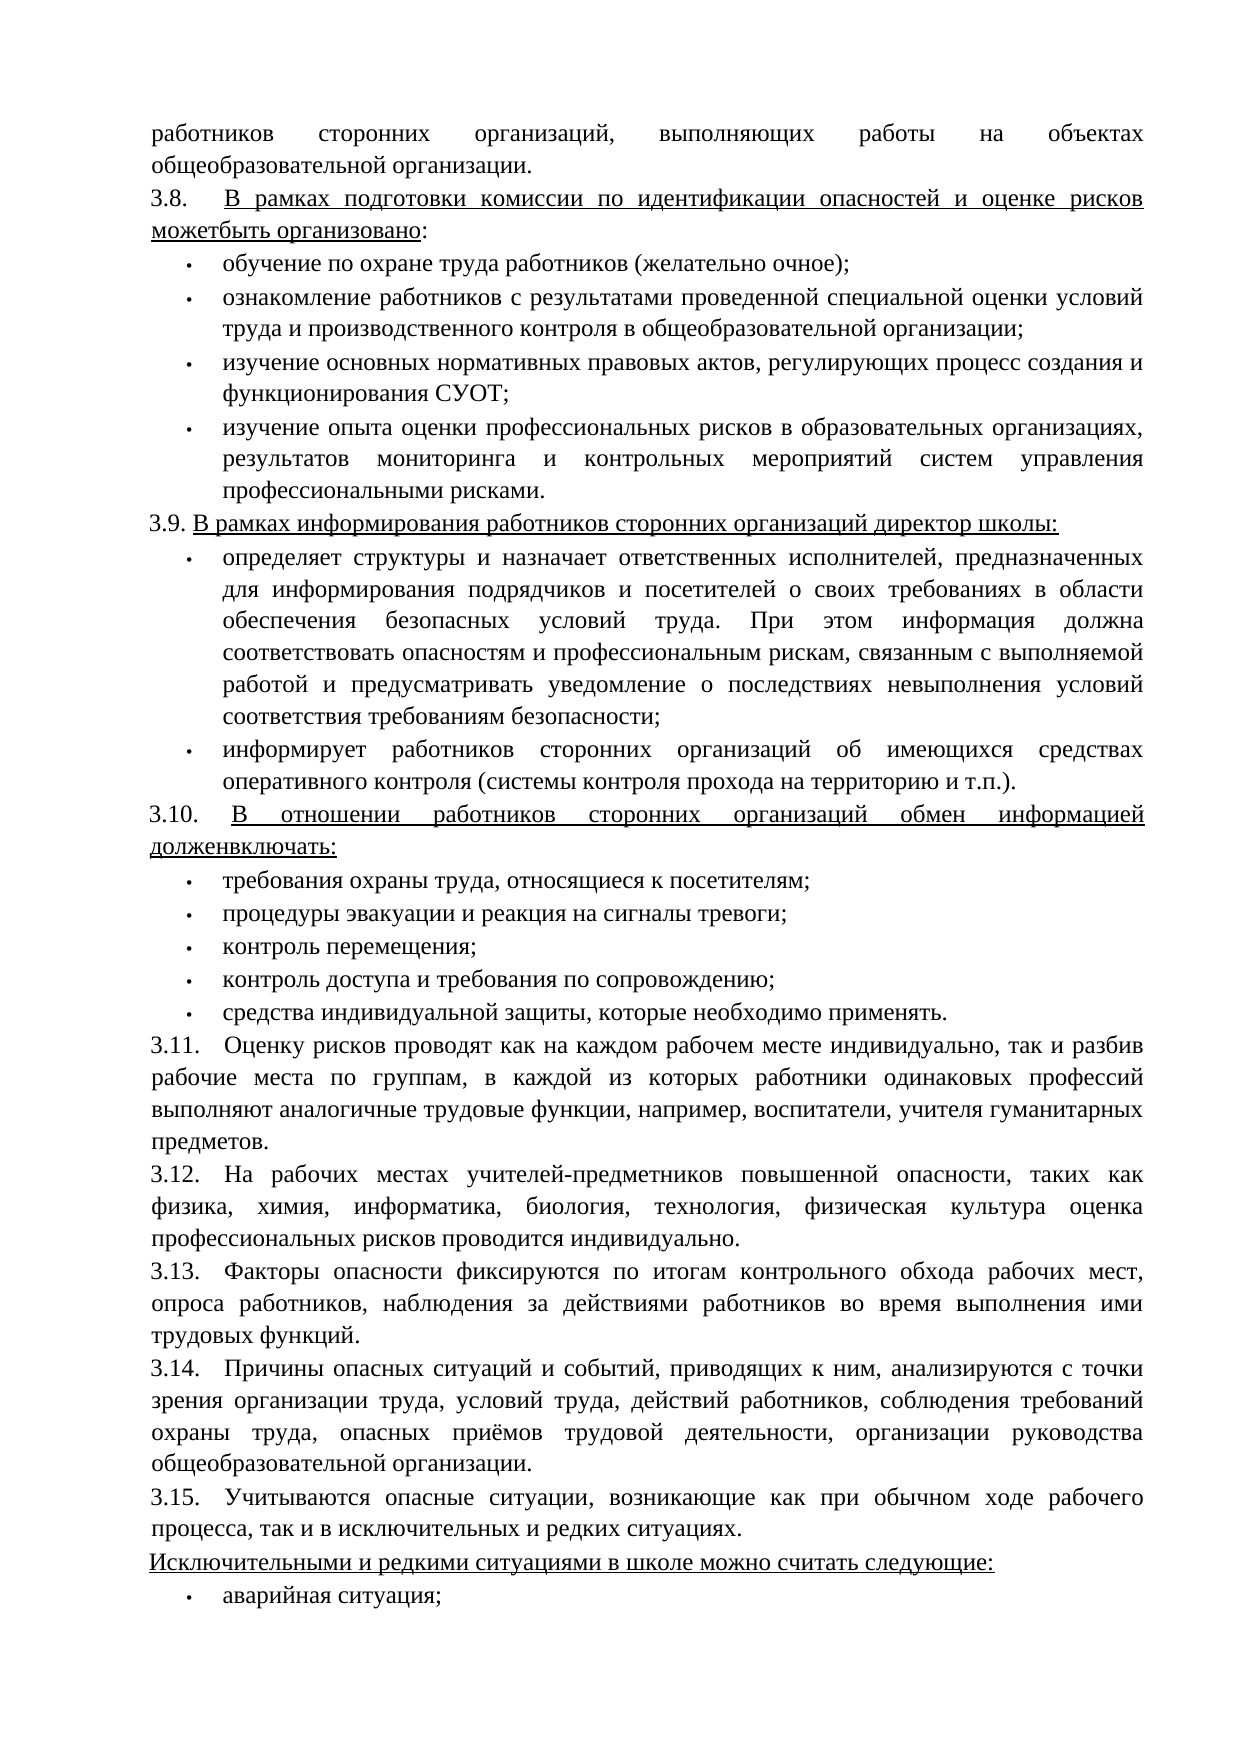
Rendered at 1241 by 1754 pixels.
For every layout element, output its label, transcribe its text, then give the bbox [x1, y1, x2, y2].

list Оценку рисков проводят как на каждом рабочем месте индивидуально, так и разбив рабочие места по группам, в каждой из которых работники одинаковых профессий выполняют аналогичные трудовые функции, например, воспитатели, учителя гуманитарных предметов. [150, 1030, 1144, 1155]
text 3.10. В отношении работников сторонних организаций обмен информацией долженвключать: [148, 799, 1145, 860]
list требования охраны труда, относящиеся к посетителям; [186, 865, 1144, 893]
list определяет структуры и назначает ответственных исполнителей, предназначенных для информирования подрядчиков и посетителей о своих требованиях в области обеспечения безопасных условий труда. При этом информация должна соответствовать опасностям и профессиональным рискам, связанным с выполняемой работой и предусматривать уведомление о последствиях невыполнения условий соответствия требованиям безопасности; [186, 542, 1144, 730]
list В рамках подготовки комиссии по идентификации опасностей и оценке рисков можетбыть организовано: [150, 183, 1144, 244]
list Причины опасных ситуаций и событий, приводящих к ним, анализируются с точки зрения организации труда, условий труда, действий работников, соблюдения требований охраны труда, опасных приёмов трудовой деятельности, организации руководства общеобразовательной организации. [150, 1353, 1144, 1477]
list контроль перемещения; [186, 931, 1144, 960]
list Факторы опасности фиксируются по итогам контрольного обхода рабочих мест, опроса работников, наблюдения за действиями работников во время выполнения ими трудовых функций. [150, 1256, 1144, 1348]
list информирует работников сторонних организаций об имеющихся средствах оперативного контроля (системы контроля прохода на территорию и т.п.). [186, 734, 1144, 795]
list изучение опыта оценки профессиональных рисков в образовательных организациях, результатов мониторинга и контрольных мероприятий систем управления профессиональными рисками. [186, 412, 1144, 504]
list На рабочих местах учителей-предметников повышенной опасности, таких как физика, химия, информатика, биология, технология, физическая культура оценка профессиональных рисков проводится индивидуально. [150, 1159, 1144, 1252]
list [150, 118, 1144, 178]
list процедуры эвакуации и реакция на сигналы тревоги; [186, 898, 1144, 927]
list аварийная ситуация; [186, 1580, 1144, 1609]
list ознакомление работников с результатами проведенной специальной оценки условий труда и производственного контроля в общеобразовательной организации; [186, 282, 1144, 342]
list средства индивидуальной защиты, которые необходимо применять. [186, 997, 1144, 1026]
text Исключительными и редкими ситуациями в школе можно считать следующие: [148, 1547, 1145, 1575]
list Учитываются опасные ситуации, возникающие как при обычном ходе рабочего процесса, так и в исключительных и редких ситуациях. [150, 1482, 1144, 1542]
list контроль доступа и требования по сопровождению; [186, 964, 1144, 993]
list обучение по охране труда работников (желательно очное); [186, 248, 1144, 277]
text 3.9. В рамках информирования работников сторонних организаций директор школы: [148, 508, 1145, 537]
list изучение основных нормативных правовых актов, регулирующих процесс создания и функционирования СУОТ; [186, 347, 1144, 407]
